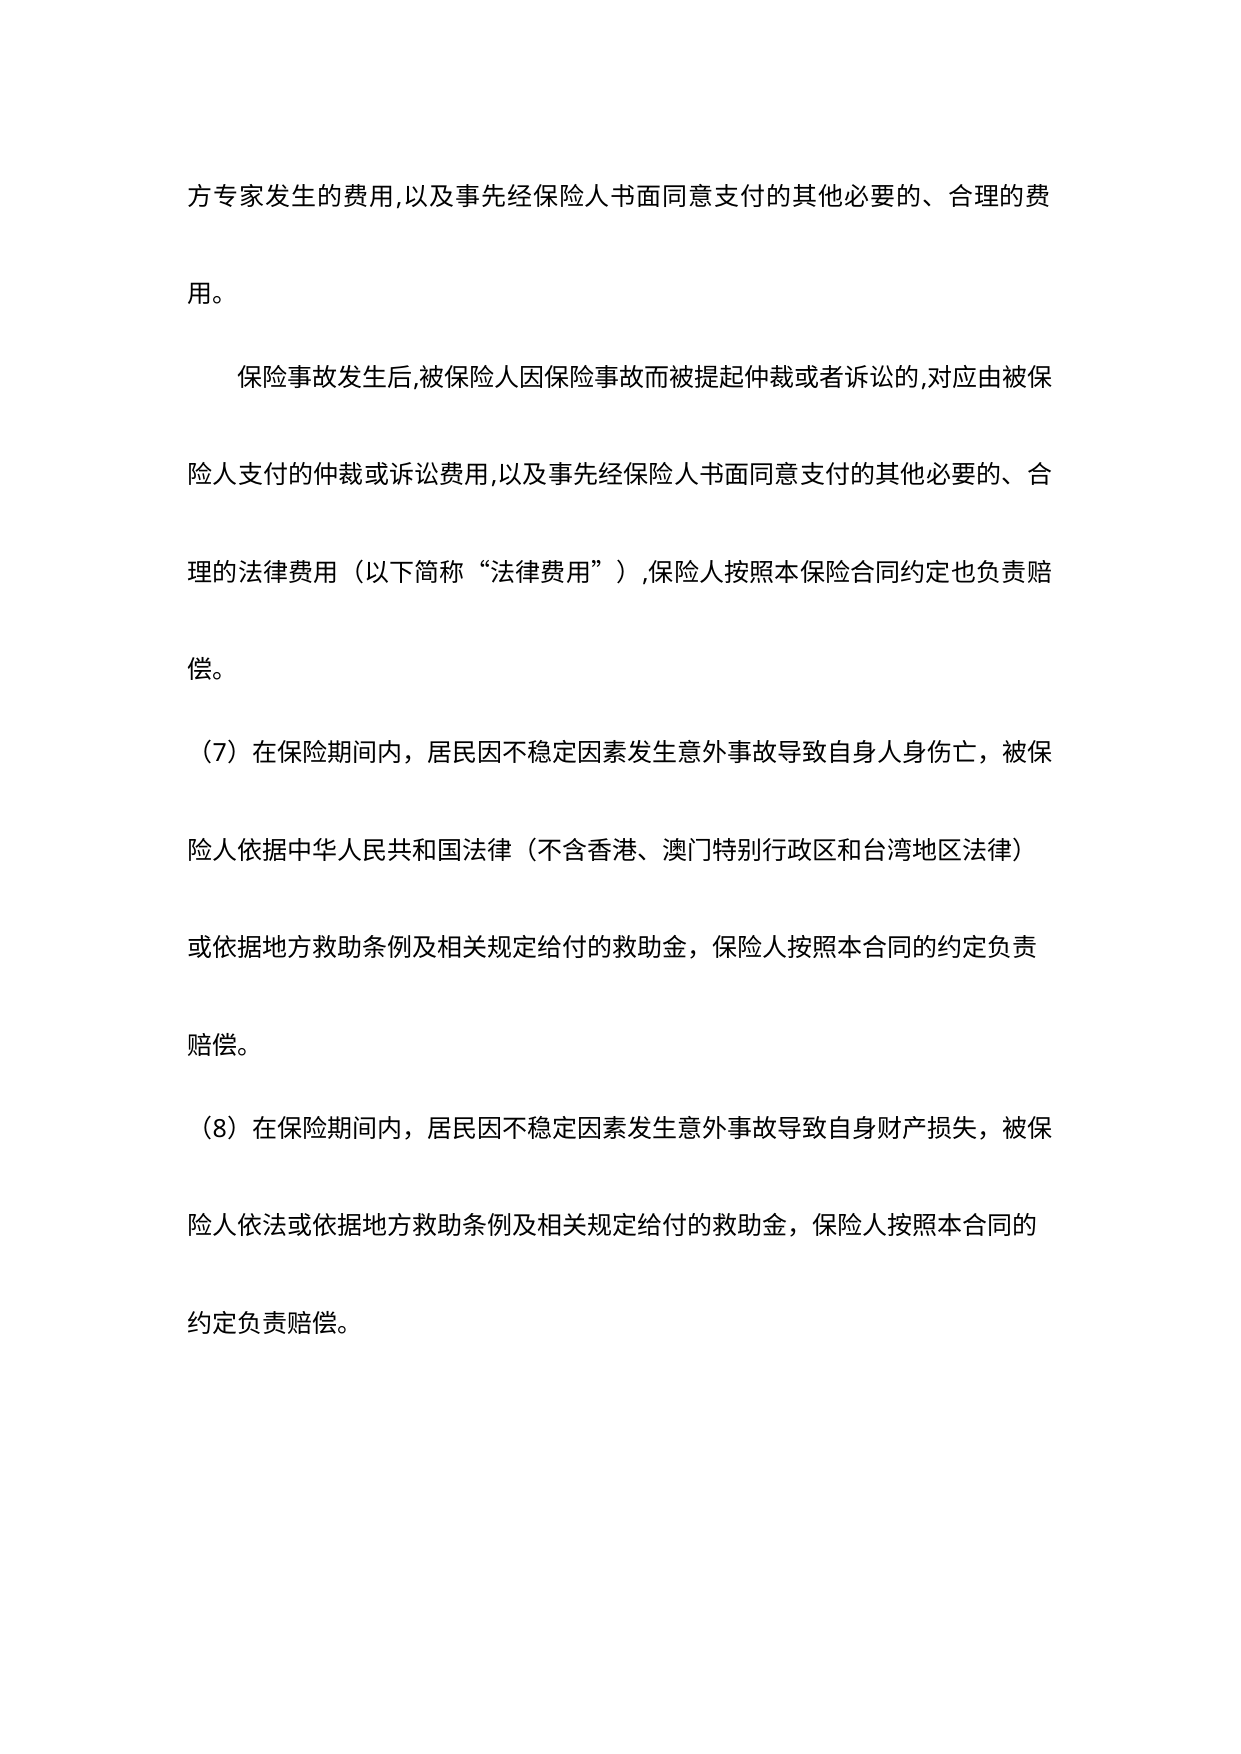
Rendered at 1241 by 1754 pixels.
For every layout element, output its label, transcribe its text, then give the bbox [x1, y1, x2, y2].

list 保险事故发生后,被保险人因保险事故而被提起仲裁或者诉讼的,对应由被保险人支付的仲裁或诉讼费用,以及事先经保险人书面同意支付的其他必要的、合理的法律费用（以下简称“法律费用”）,保险人按照本保险合同约定也负责赔偿。 [187, 343, 1053, 700]
list （8）在保险期间内，居民因不稳定因素发生意外事故导致自身财产损失，被保险人依法或依据地方救助条例及相关规定给付的救助金，保险人按照本合同的约定负责赔偿。 [187, 1094, 1053, 1354]
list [187, 162, 1053, 324]
list （7）在保险期间内，居民因不稳定因素发生意外事故导致自身人身伤亡，被保险人依据中华人民共和国法律（不含香港、澳门特别行政区和台湾地区法律）或依据地方救助条例及相关规定给付的救助金，保险人按照本合同的约定负责赔偿。 [187, 718, 1053, 1076]
